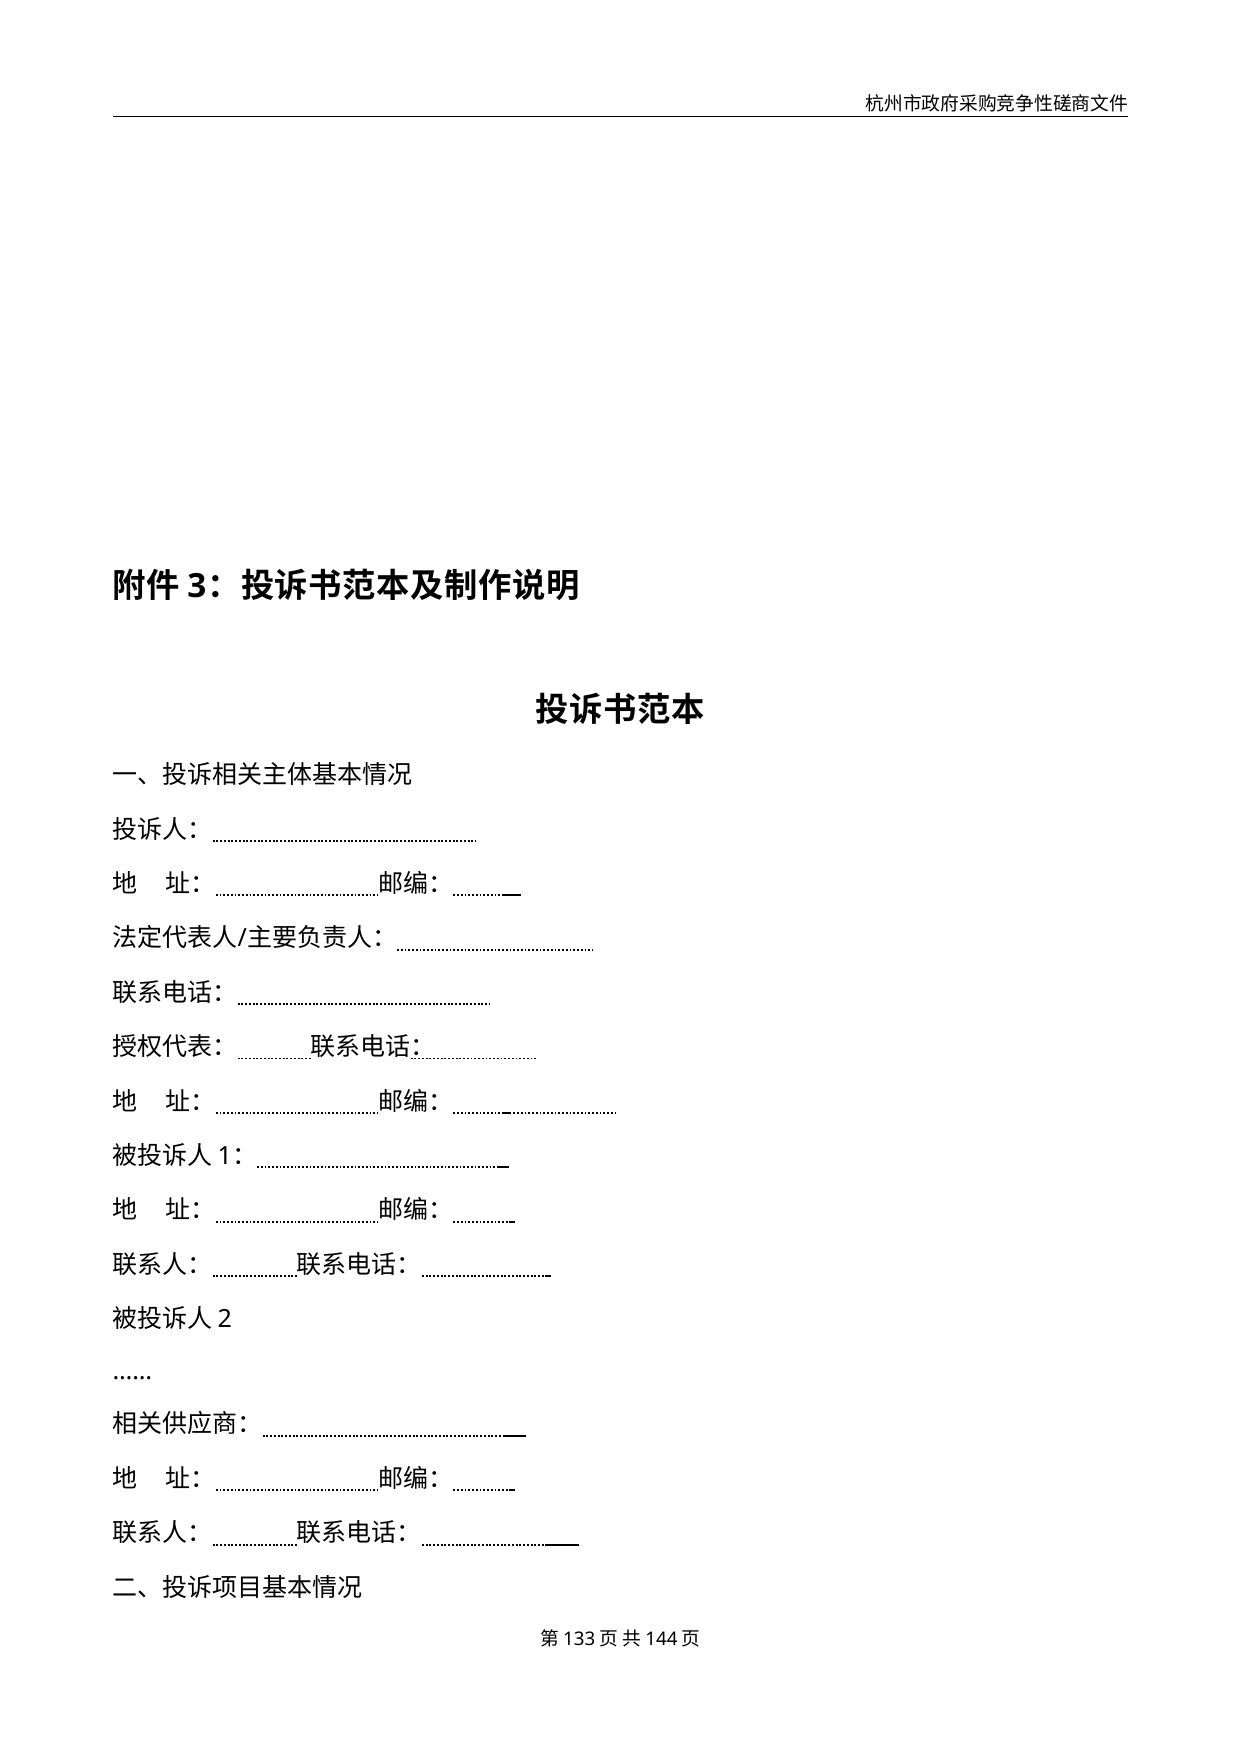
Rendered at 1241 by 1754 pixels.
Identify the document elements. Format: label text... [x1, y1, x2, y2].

text 二、投诉项目基本情况 [112, 1567, 1128, 1603]
text 法定代表人/主要负责人： [112, 918, 1128, 954]
text 相关供应商： [112, 1404, 1128, 1440]
text 联系电话： [112, 972, 1128, 1008]
text 联系人： 联系电话： [112, 1513, 1128, 1549]
text 授权代表： 联系电话： [112, 1027, 1128, 1063]
text 被投诉人2 [112, 1298, 1128, 1335]
text 地 址： 邮编： [112, 863, 1128, 900]
text 地 址： 邮编： [112, 1081, 1128, 1117]
text 地 址： 邮编： [112, 1458, 1128, 1494]
text 投诉人： [112, 809, 1128, 845]
text 被投诉人1： [112, 1135, 1128, 1172]
text 投诉书范本 [112, 682, 1128, 731]
text 附件3：投诉书范本及制作说明 [112, 559, 1128, 607]
text …… [112, 1353, 1128, 1387]
text 一、投诉相关主体基本情况 [112, 755, 1128, 791]
text 联系人： 联系电话： [112, 1244, 1128, 1280]
text 地 址： 邮编： [112, 1190, 1128, 1226]
